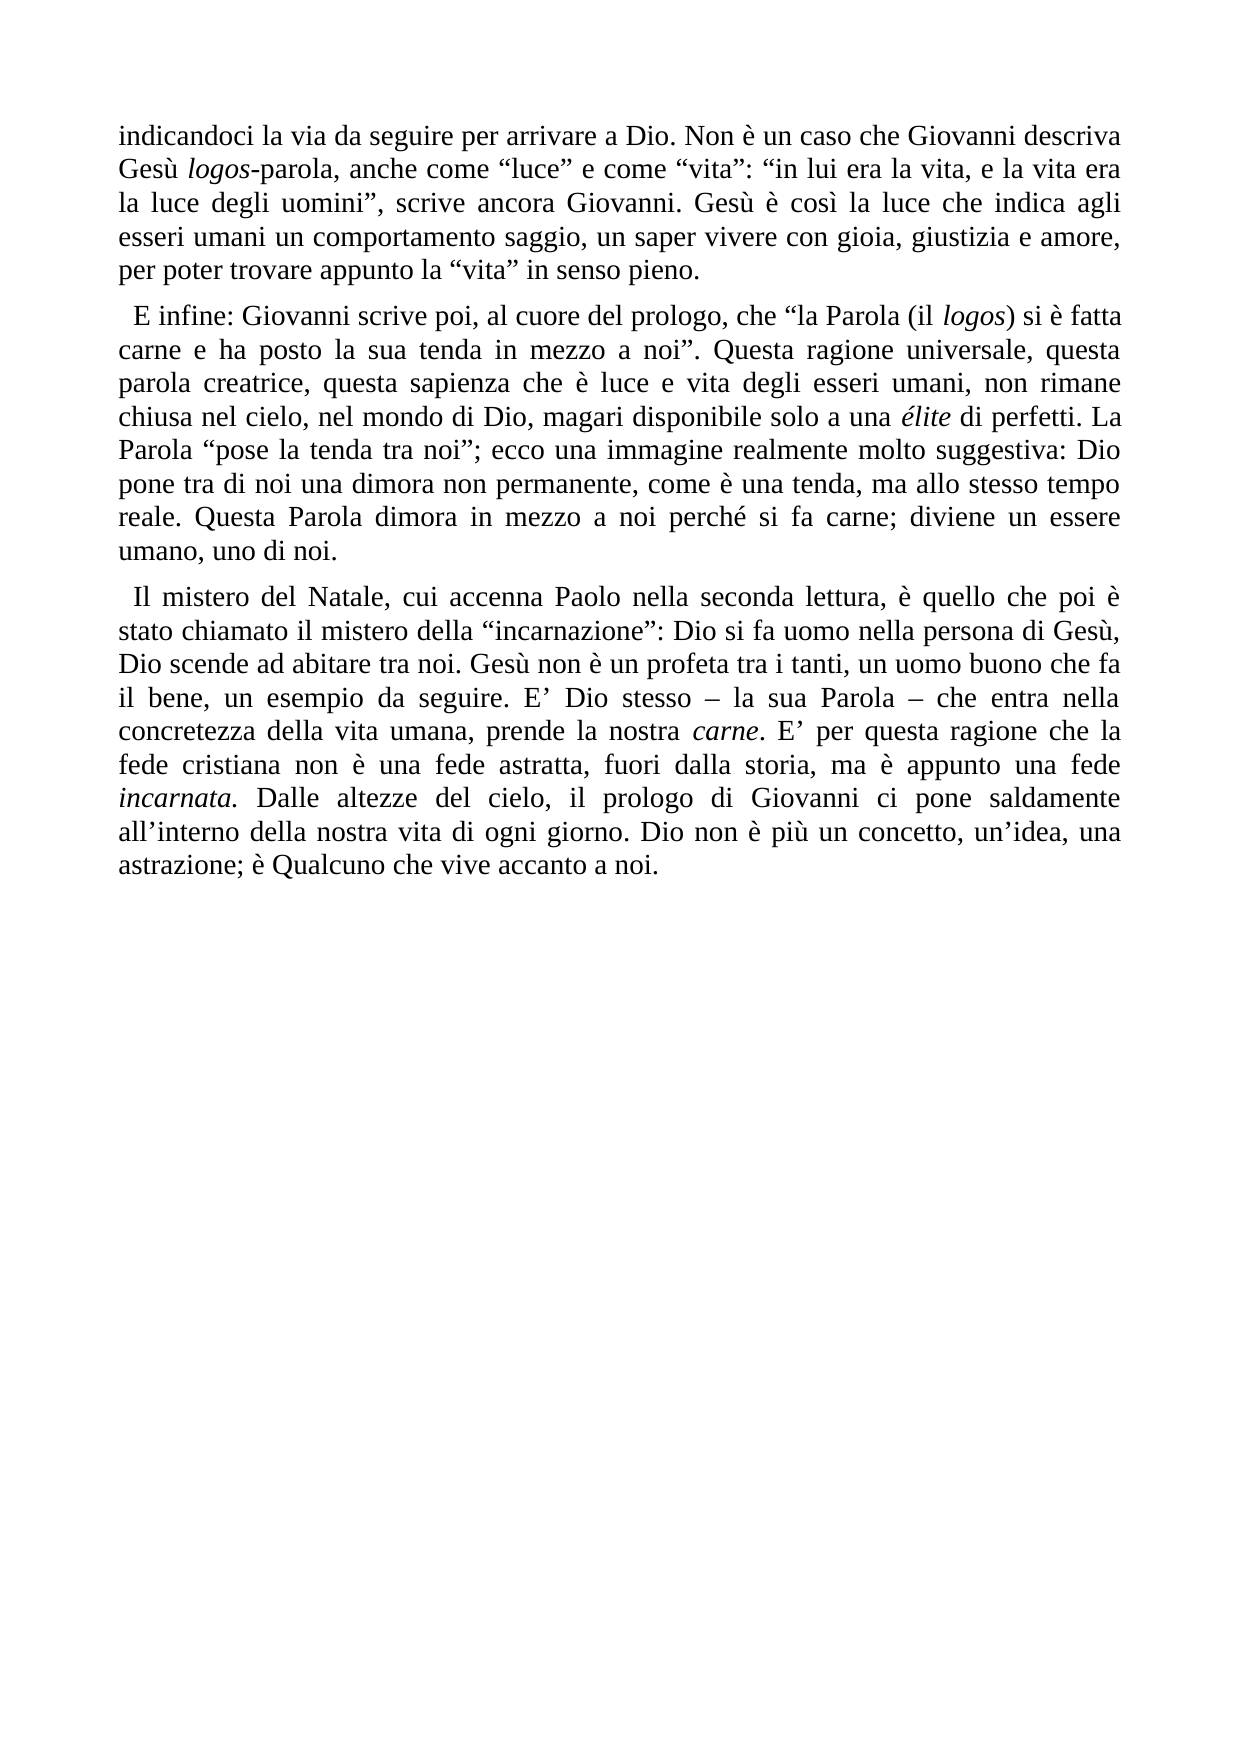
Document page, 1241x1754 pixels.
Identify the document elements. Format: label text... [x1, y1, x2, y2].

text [118, 118, 1122, 286]
text Il mistero del Natale, cui accenna Paolo nella seconda lettura, è quello che poi è stato chiamato il mistero della “incarnazione”: Dio si fa uomo nella persona di Gesù, Dio scende ad abitare tra noi. Gesù non è un profeta tra i tanti, un uomo buono che fa il bene, un esempio da seguire. E’ Dio stesso – la sua Parola – che entra nella concretezza della vita umana, prende la nostra carne. E’ per questa ragione che la fede cristiana non è una fede astratta, fuori dalla storia, ma è appunto una fede incarnata. Dalle altezze del cielo, il prologo di Giovanni ci pone saldamente all’interno della nostra vita di ogni giorno. Dio non è più un concetto, un’idea, una astrazione; è Qualcuno che vive accanto a noi. [118, 579, 1122, 881]
text E infine: Giovanni scrive poi, al cuore del prologo, che “la Parola (il logos) si è fatta carne e ha posto la sua tenda in mezzo a noi”. Questa ragione universale, questa parola creatrice, questa sapienza che è luce e vita degli esseri umani, non rimane chiusa nel cielo, nel mondo di Dio, magari disponibile solo a una élite di perfetti. La Parola “pose la tenda tra noi”; ecco una immagine realmente molto suggestiva: Dio pone tra di noi una dimora non permanente, come è una tenda, ma allo stesso tempo reale. Questa Parola dimora in mezzo a noi perché si fa carne; diviene un essere umano, uno di noi. [118, 298, 1122, 567]
